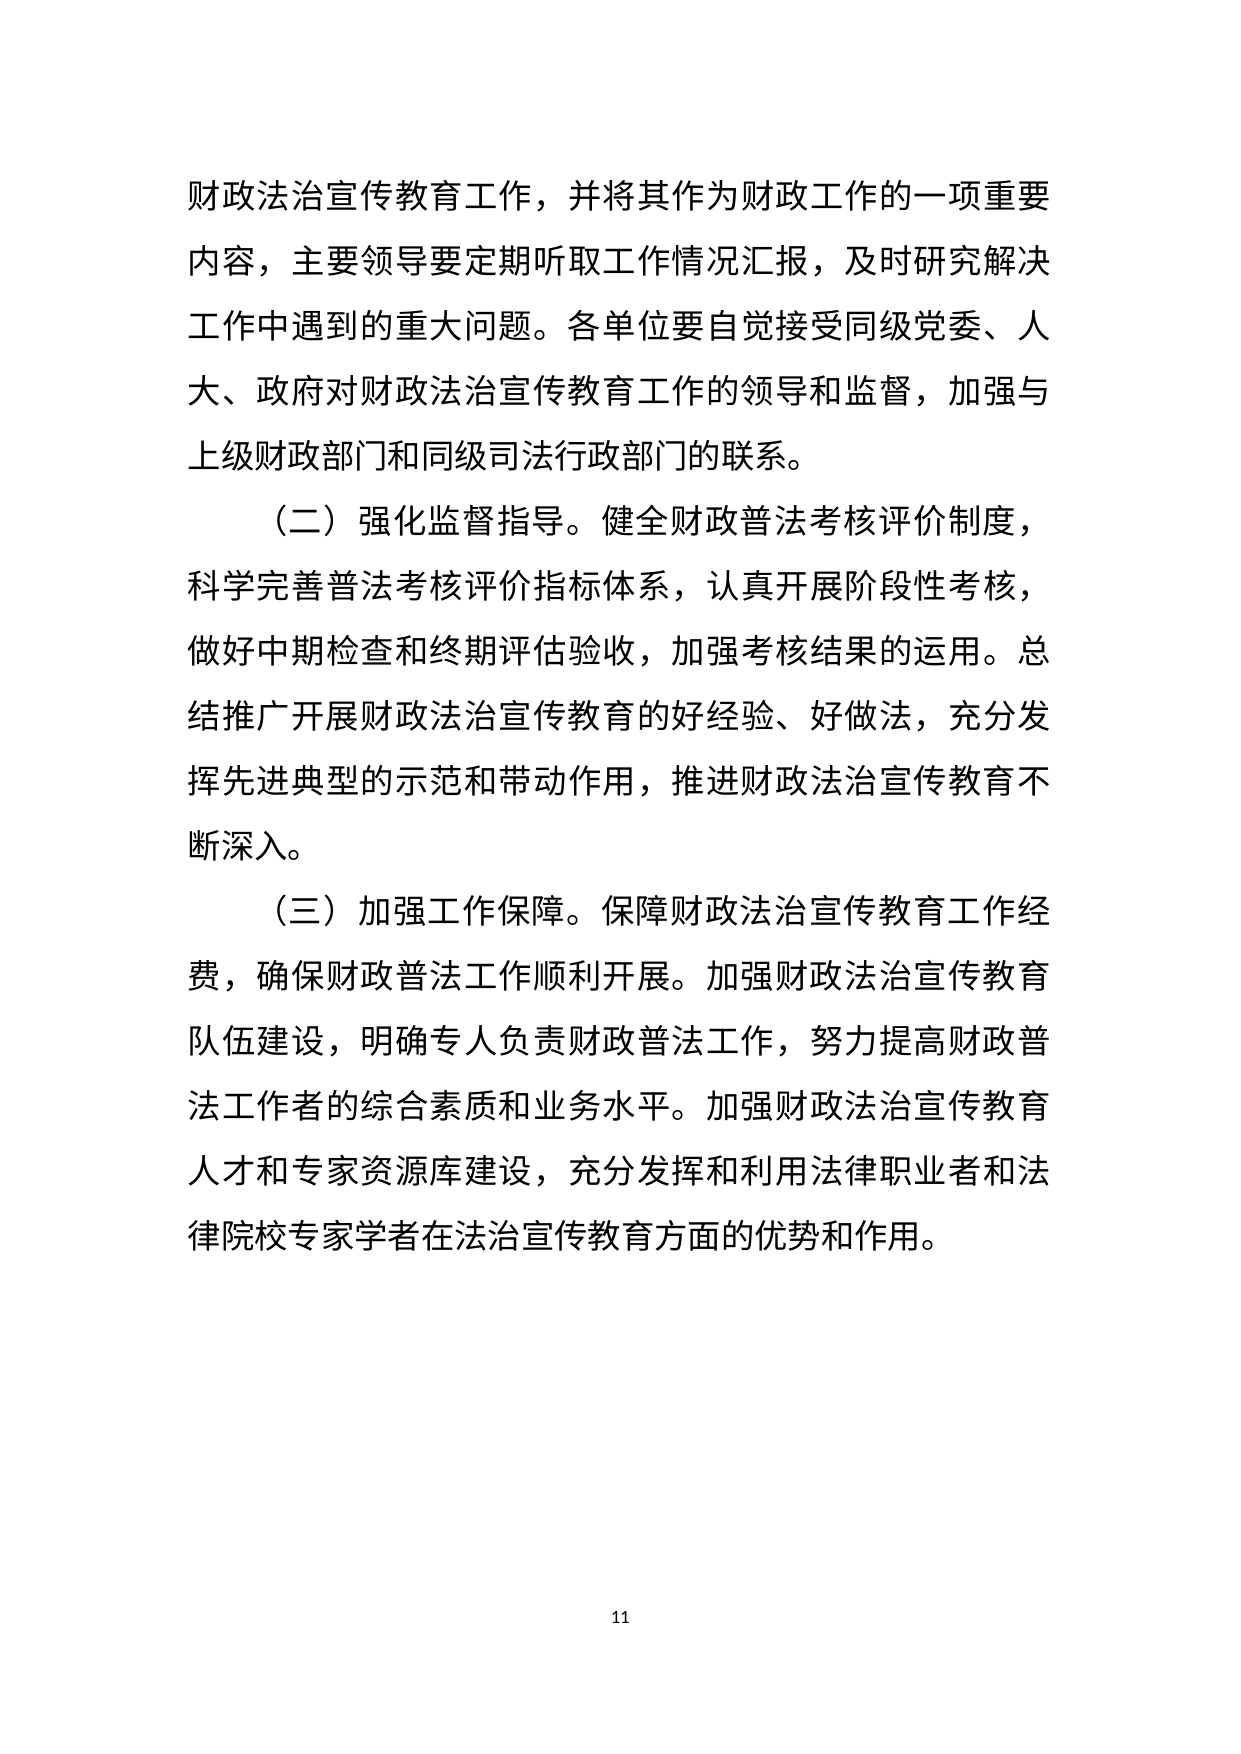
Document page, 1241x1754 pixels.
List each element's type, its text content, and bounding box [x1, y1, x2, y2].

text （三）加强工作保障。保障财政法治宣传教育工作经费，确保财政普法工作顺利开展。加强财政法治宣传教育队伍建设，明确专人负责财政普法工作，努力提高财政普法工作者的综合素质和业务水平。加强财政法治宣传教育人才和专家资源库建设，充分发挥和利用法律职业者和法律院校专家学者在法治宣传教育方面的优势和作用。 [187, 877, 1053, 1267]
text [187, 162, 1053, 487]
text （二）强化监督指导。健全财政普法考核评价制度，科学完善普法考核评价指标体系，认真开展阶段性考核，做好中期检查和终期评估验收，加强考核结果的运用。总结推广开展财政法治宣传教育的好经验、好做法，充分发挥先进典型的示范和带动作用，推进财政法治宣传教育不断深入。 [187, 487, 1053, 877]
